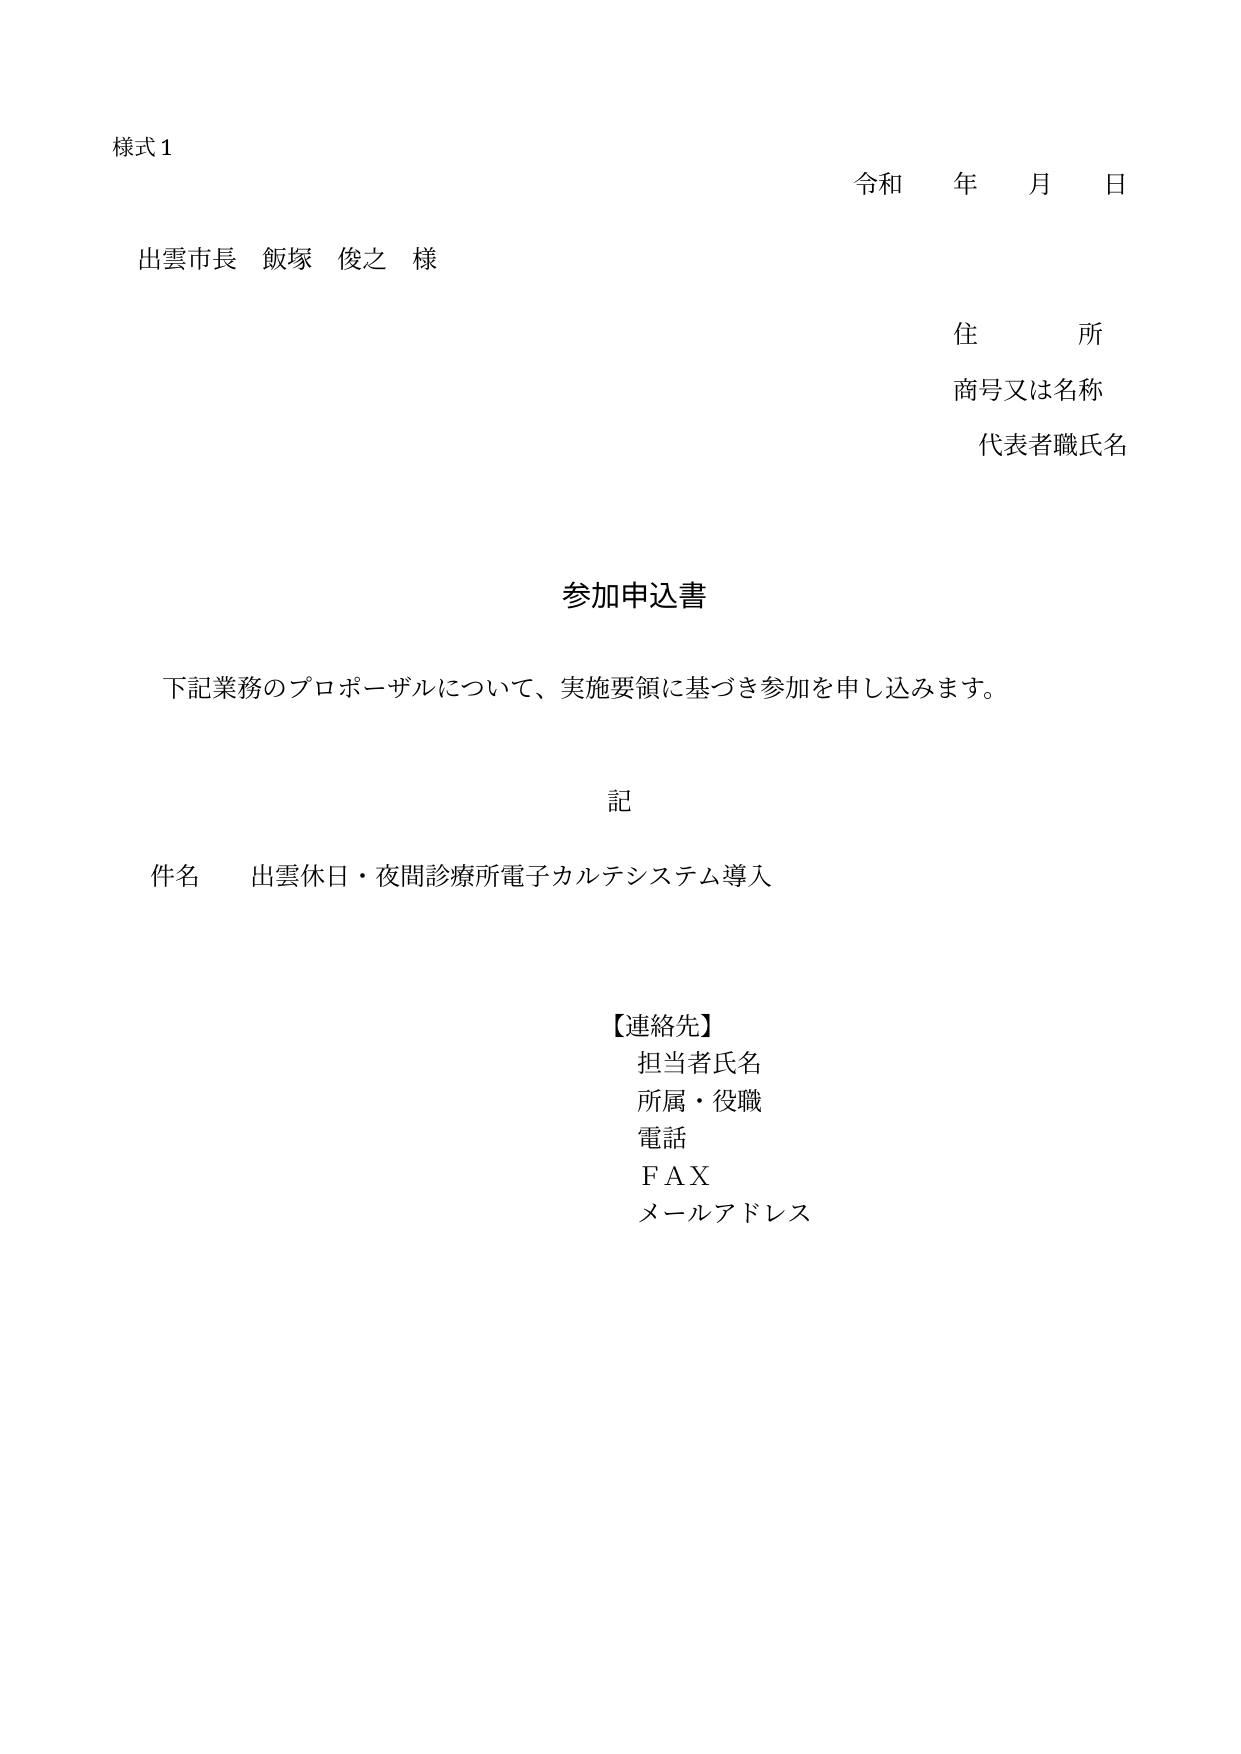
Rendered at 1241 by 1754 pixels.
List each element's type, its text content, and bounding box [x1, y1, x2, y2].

text 令和 年 月 日 [112, 164, 1128, 202]
text 参加申込書 [112, 556, 1128, 631]
text 代表者職氏名 [112, 425, 1128, 463]
text 下記業務のプロポーザルについて、実施要領に基づき参加を申し込みます。 [112, 668, 1128, 706]
text 様式1 [112, 127, 1128, 164]
text 電話 [112, 1118, 1128, 1156]
text 【連絡先】 [112, 1006, 1128, 1043]
text ＦＡＸ [112, 1156, 1128, 1193]
text 件名 出雲休日・夜間診療所電子カルテシステム導入 [112, 856, 1128, 893]
text 担当者氏名 [112, 1043, 1128, 1081]
text 出雲市長 飯塚 俊之 様 [112, 239, 1128, 277]
subtitle 記 [112, 781, 1128, 818]
text 商号又は名称 [112, 370, 1103, 407]
text 住 所 [112, 314, 1103, 352]
text メールアドレス [112, 1193, 1128, 1231]
text 所属・役職 [112, 1081, 1128, 1118]
